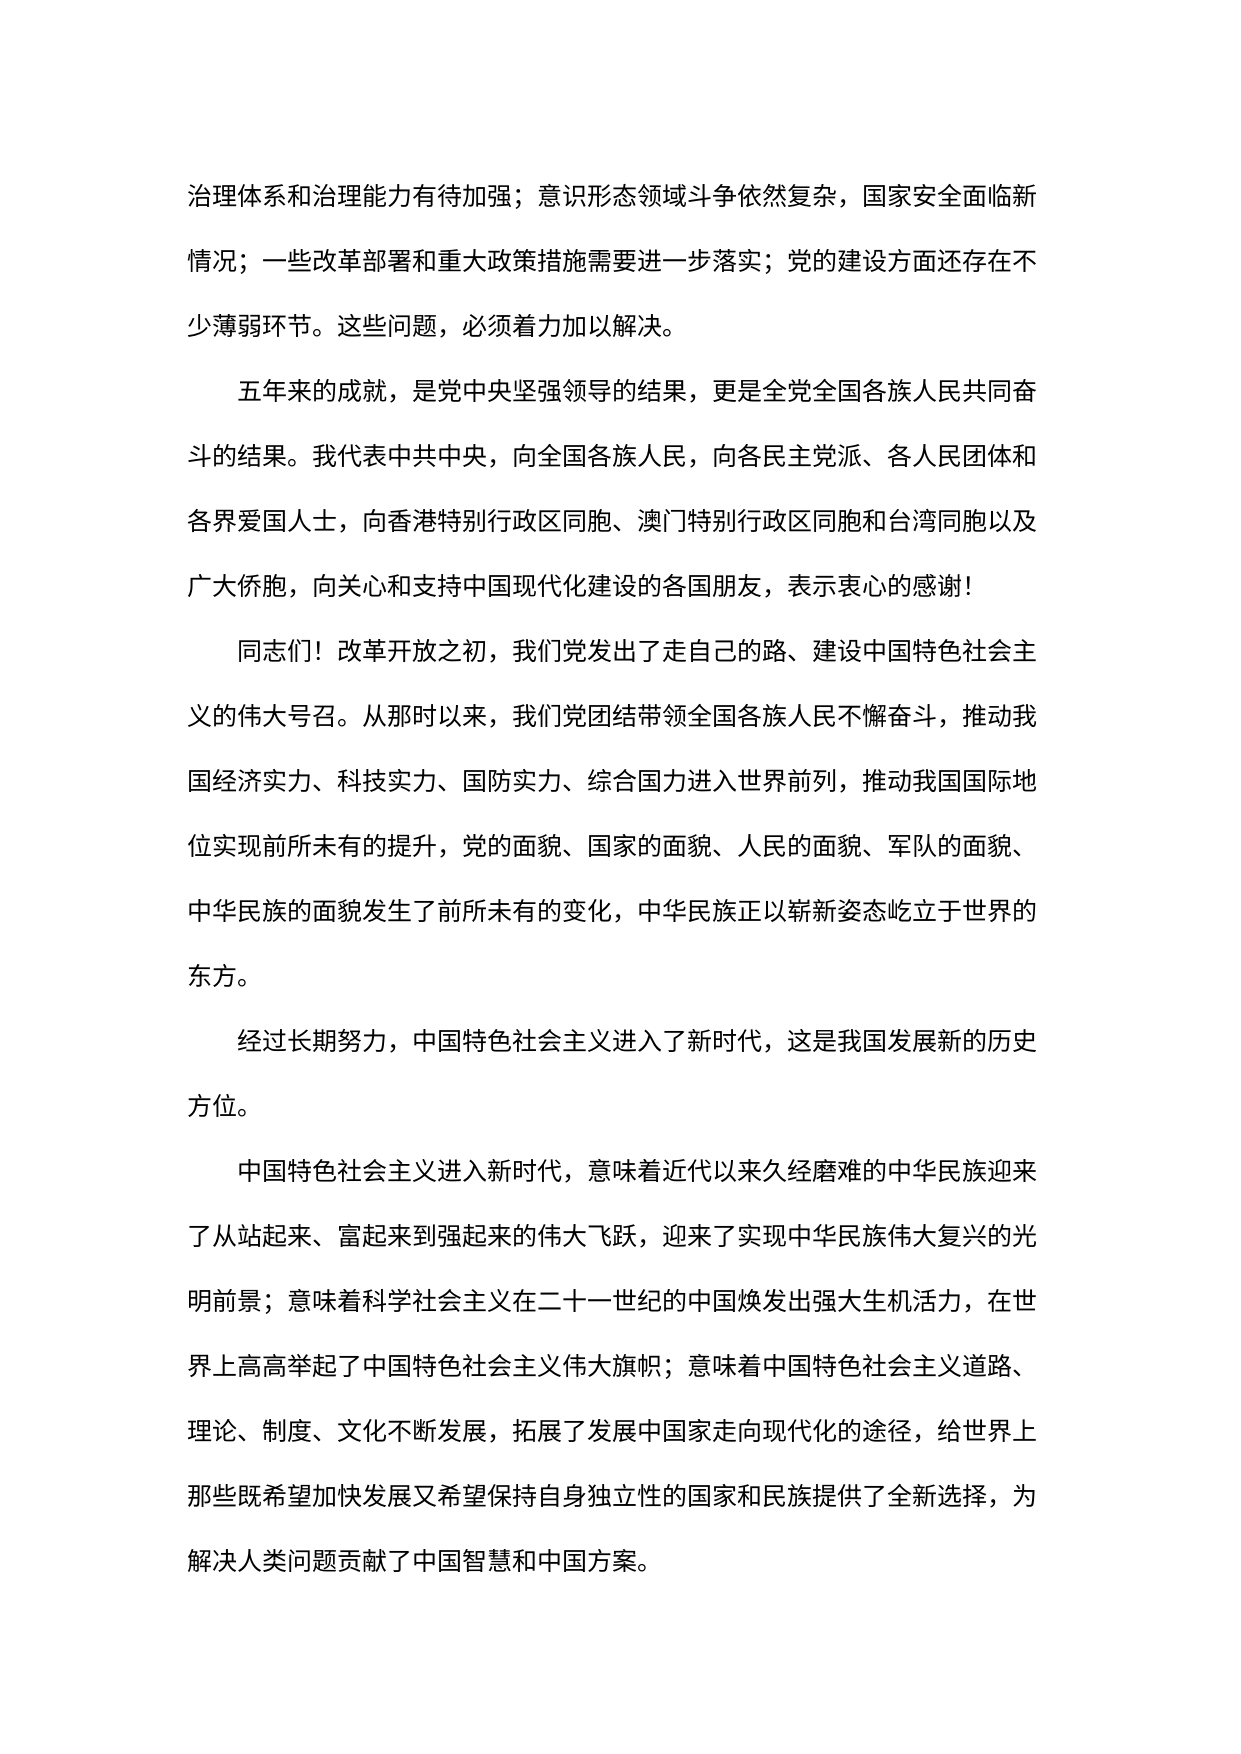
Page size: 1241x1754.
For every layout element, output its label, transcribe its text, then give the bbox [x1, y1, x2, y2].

text 同志们！改革开放之初，我们党发出了走自己的路、建设中国特色社会主义的伟大号召。从那时以来，我们党团结带领全国各族人民不懈奋斗，推动我国经济实力、科技实力、国防实力、综合国力进入世界前列，推动我国国际地位实现前所未有的提升，党的面貌、国家的面貌、人民的面貌、军队的面貌、中华民族的面貌发生了前所未有的变化，中华民族正以崭新姿态屹立于世界的东方。 [187, 617, 1053, 1007]
text 经过长期努力，中国特色社会主义进入了新时代，这是我国发展新的历史方位。 [187, 1007, 1053, 1137]
text 中国特色社会主义进入新时代，意味着近代以来久经磨难的中华民族迎来了从站起来、富起来到强起来的伟大飞跃，迎来了实现中华民族伟大复兴的光明前景；意味着科学社会主义在二十一世纪的中国焕发出强大生机活力，在世界上高高举起了中国特色社会主义伟大旗帜；意味着中国特色社会主义道路、理论、制度、文化不断发展，拓展了发展中国家走向现代化的途径，给世界上那些既希望加快发展又希望保持自身独立性的国家和民族提供了全新选择，为解决人类问题贡献了中国智慧和中国方案。 [187, 1137, 1053, 1592]
text 五年来的成就，是党中央坚强领导的结果，更是全党全国各族人民共同奋斗的结果。我代表中共中央，向全国各族人民，向各民主党派、各人民团体和各界爱国人士，向香港特别行政区同胞、澳门特别行政区同胞和台湾同胞以及广大侨胞，向关心和支持中国现代化建设的各国朋友，表示衷心的感谢！ [187, 357, 1053, 617]
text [187, 162, 1053, 357]
